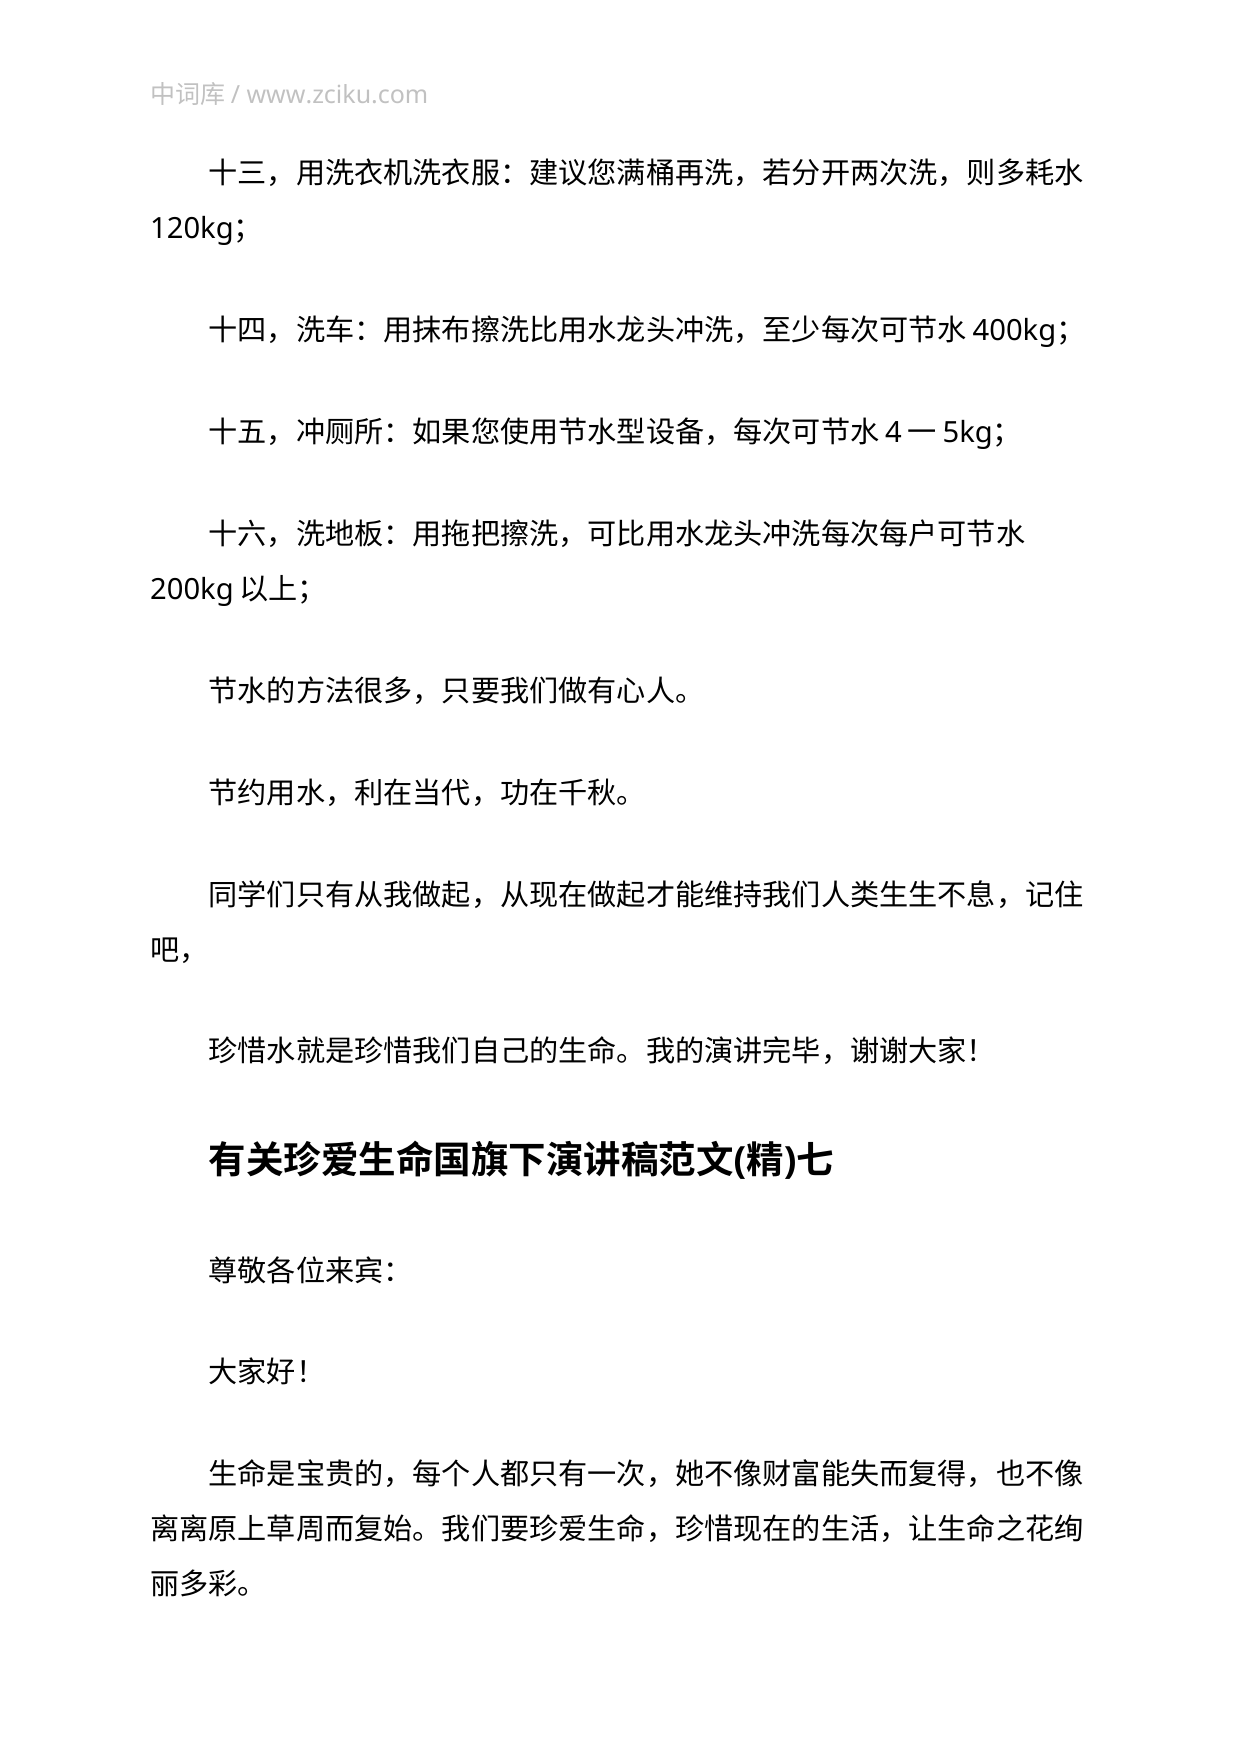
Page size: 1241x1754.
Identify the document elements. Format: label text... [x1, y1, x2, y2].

text 生命是宝贵的，每个人都只有一次，她不像财富能失而复得，也不像离离原上草周而复始。我们要珍爱生命，珍惜现在的生活，让生命之花绚丽多彩。 [150, 1451, 1090, 1603]
text 有关珍爱生命国旗下演讲稿范文(精)七 [150, 1130, 1090, 1184]
text 节水的方法很多，只要我们做有心人。 [150, 668, 1090, 710]
text 十四，洗车：用抹布擦洗比用水龙头冲洗，至少每次可节水400kg； [150, 307, 1090, 349]
text 十三，用洗衣机洗衣服：建议您满桶再洗，若分开两次洗，则多耗水120kg； [150, 150, 1090, 247]
text 十六，洗地板：用拖把擦洗，可比用水龙头冲洗每次每户可节水200kg以上； [150, 511, 1090, 608]
text 同学们只有从我做起，从现在做起才能维持我们人类生生不息，记住吧， [150, 871, 1090, 968]
text 节约用水，利在当代，功在千秋。 [150, 769, 1090, 812]
text 大家好！ [150, 1349, 1090, 1391]
text 十五，冲厕所：如果您使用节水型设备，每次可节水4一5kg； [150, 409, 1090, 451]
text 珍惜水就是珍惜我们自己的生命。我的演讲完毕，谢谢大家！ [150, 1028, 1090, 1070]
text 尊敬各位来宾： [150, 1247, 1090, 1289]
